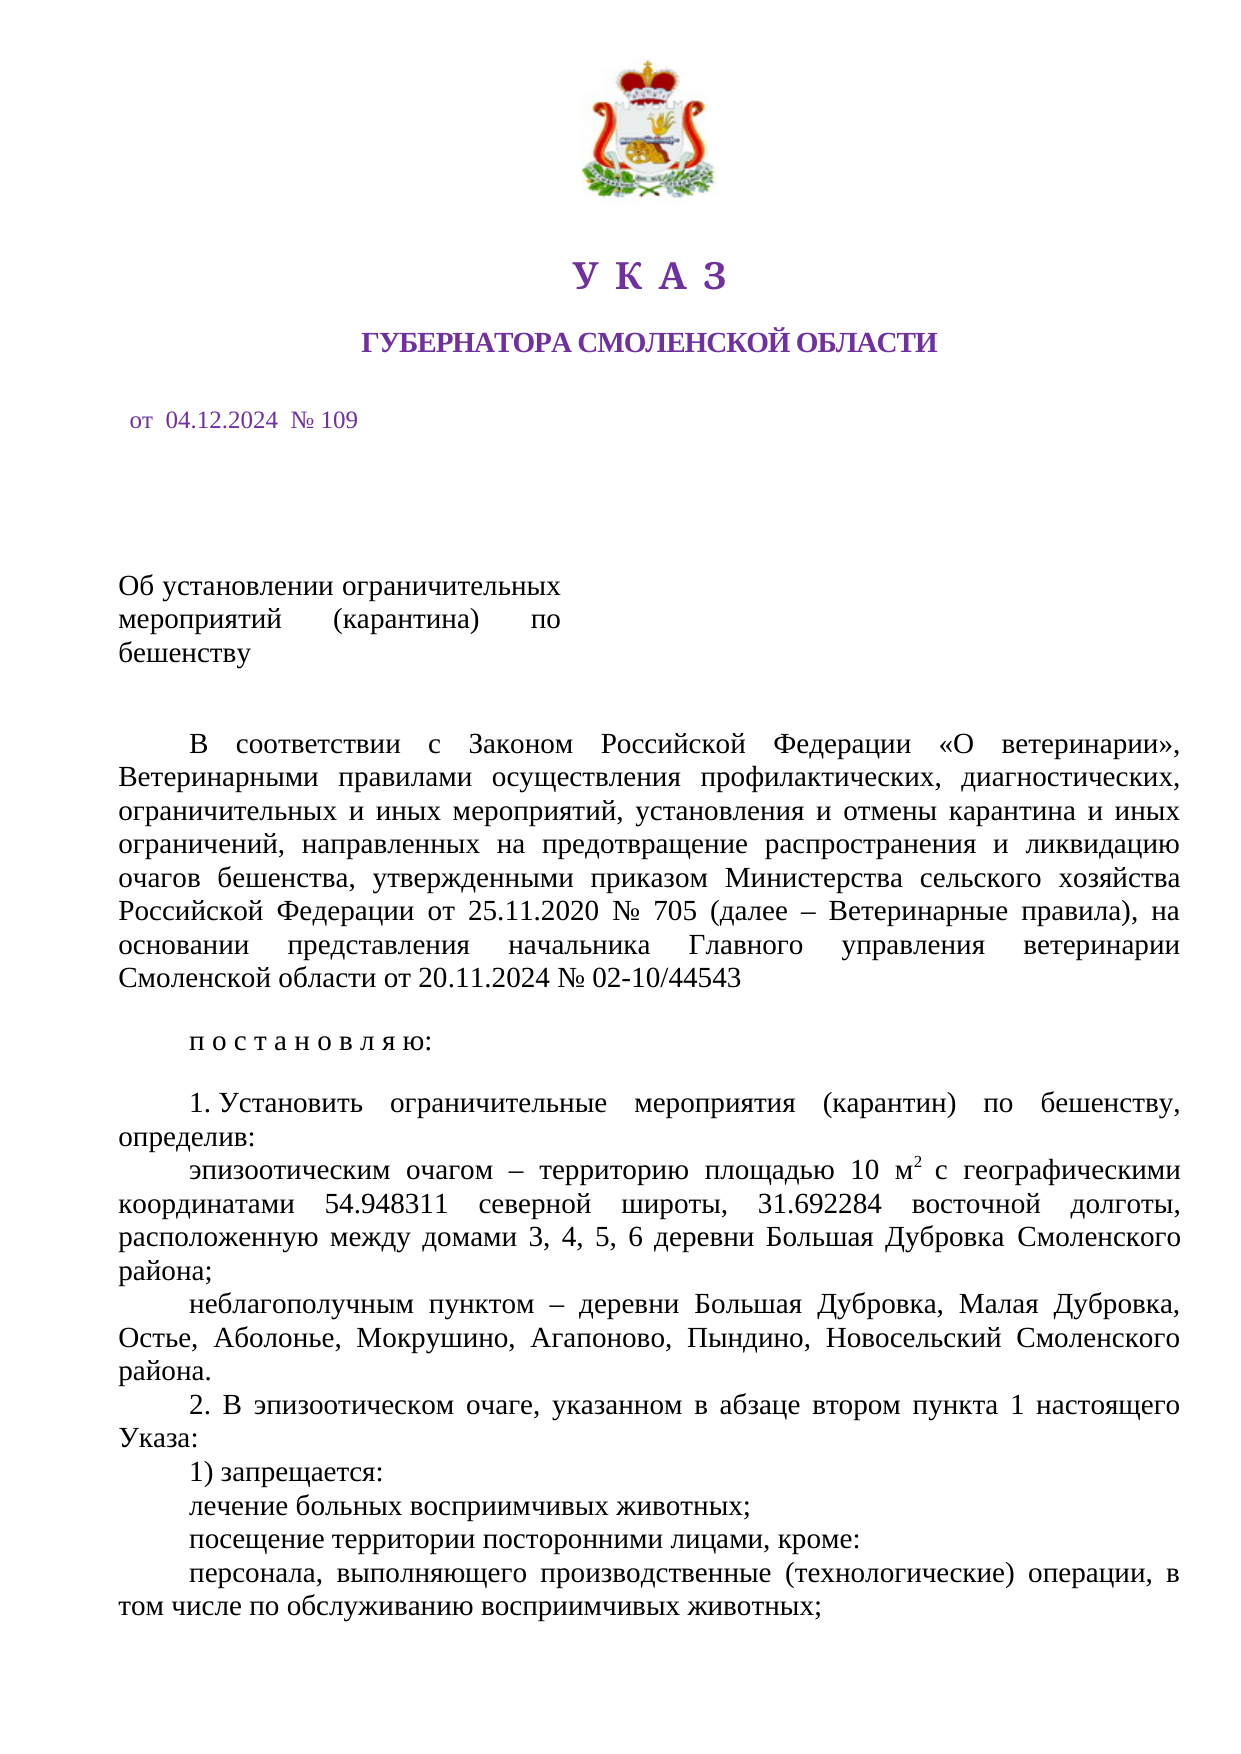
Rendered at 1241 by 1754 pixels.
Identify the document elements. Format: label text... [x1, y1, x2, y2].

picture [581, 59, 719, 206]
text персонала, выполняющего производственные (технологические) операции, в том числе по обслуживанию восприимчивых животных; [118, 1555, 1181, 1622]
text 2. В эпизоотическом очаге, указанном в абзаце втором пункта 1 настоящего Указа: [118, 1387, 1181, 1454]
text неблагополучным пунктом – деревни Большая Дубровка, Малая Дубровка, Остье, Аболонье, Мокрушино, Агапоново, Пындино, Новосельский Смоленского района. [118, 1286, 1181, 1387]
text эпизоотическим очагом – территорию площадью 10 м2 с географическими координатами 54.948311 северной широты, 31.692284 восточной долготы, расположенную между домами 3, 4, 5, 6 деревни Большая Дубровка Смоленского района; [118, 1152, 1181, 1286]
text посещение территории посторонними лицами, кроме: [118, 1521, 1181, 1555]
text п о с т а н о в л я ю: [118, 1023, 1181, 1056]
text В соответствии с Законом Российской Федерации «О ветеринарии», Ветеринарными правилами осуществления профилактических, диагностических, ограничительных и иных мероприятий, установления и отмены карантина и иных ограничений, направленных на предотвращение распространения и ликвидацию очагов бешенства, утвержденными приказом Министерства сельского хозяйства Российской Федерации от 25.11.2020 № 705 (далее – Ветеринарные правила), на основании представления начальника Главного управления ветеринарии Смоленской области от 20.11.2024 № 02-10/44543 [118, 726, 1181, 994]
table_header У К А З ГУБЕРНАТОРА СМОЛЕНСКОЙ ОБЛАСТИ от 04.12.2024 № 109 [118, 59, 1181, 467]
text 1. Установить ограничительные мероприятия (карантин) по бешенству, определив: [118, 1085, 1181, 1152]
text Об установлении ограничительных мероприятий (карантина) по бешенству [118, 568, 561, 668]
text 1) запрещается: [118, 1454, 1181, 1488]
text лечение больных восприимчивых животных; [118, 1488, 1181, 1521]
